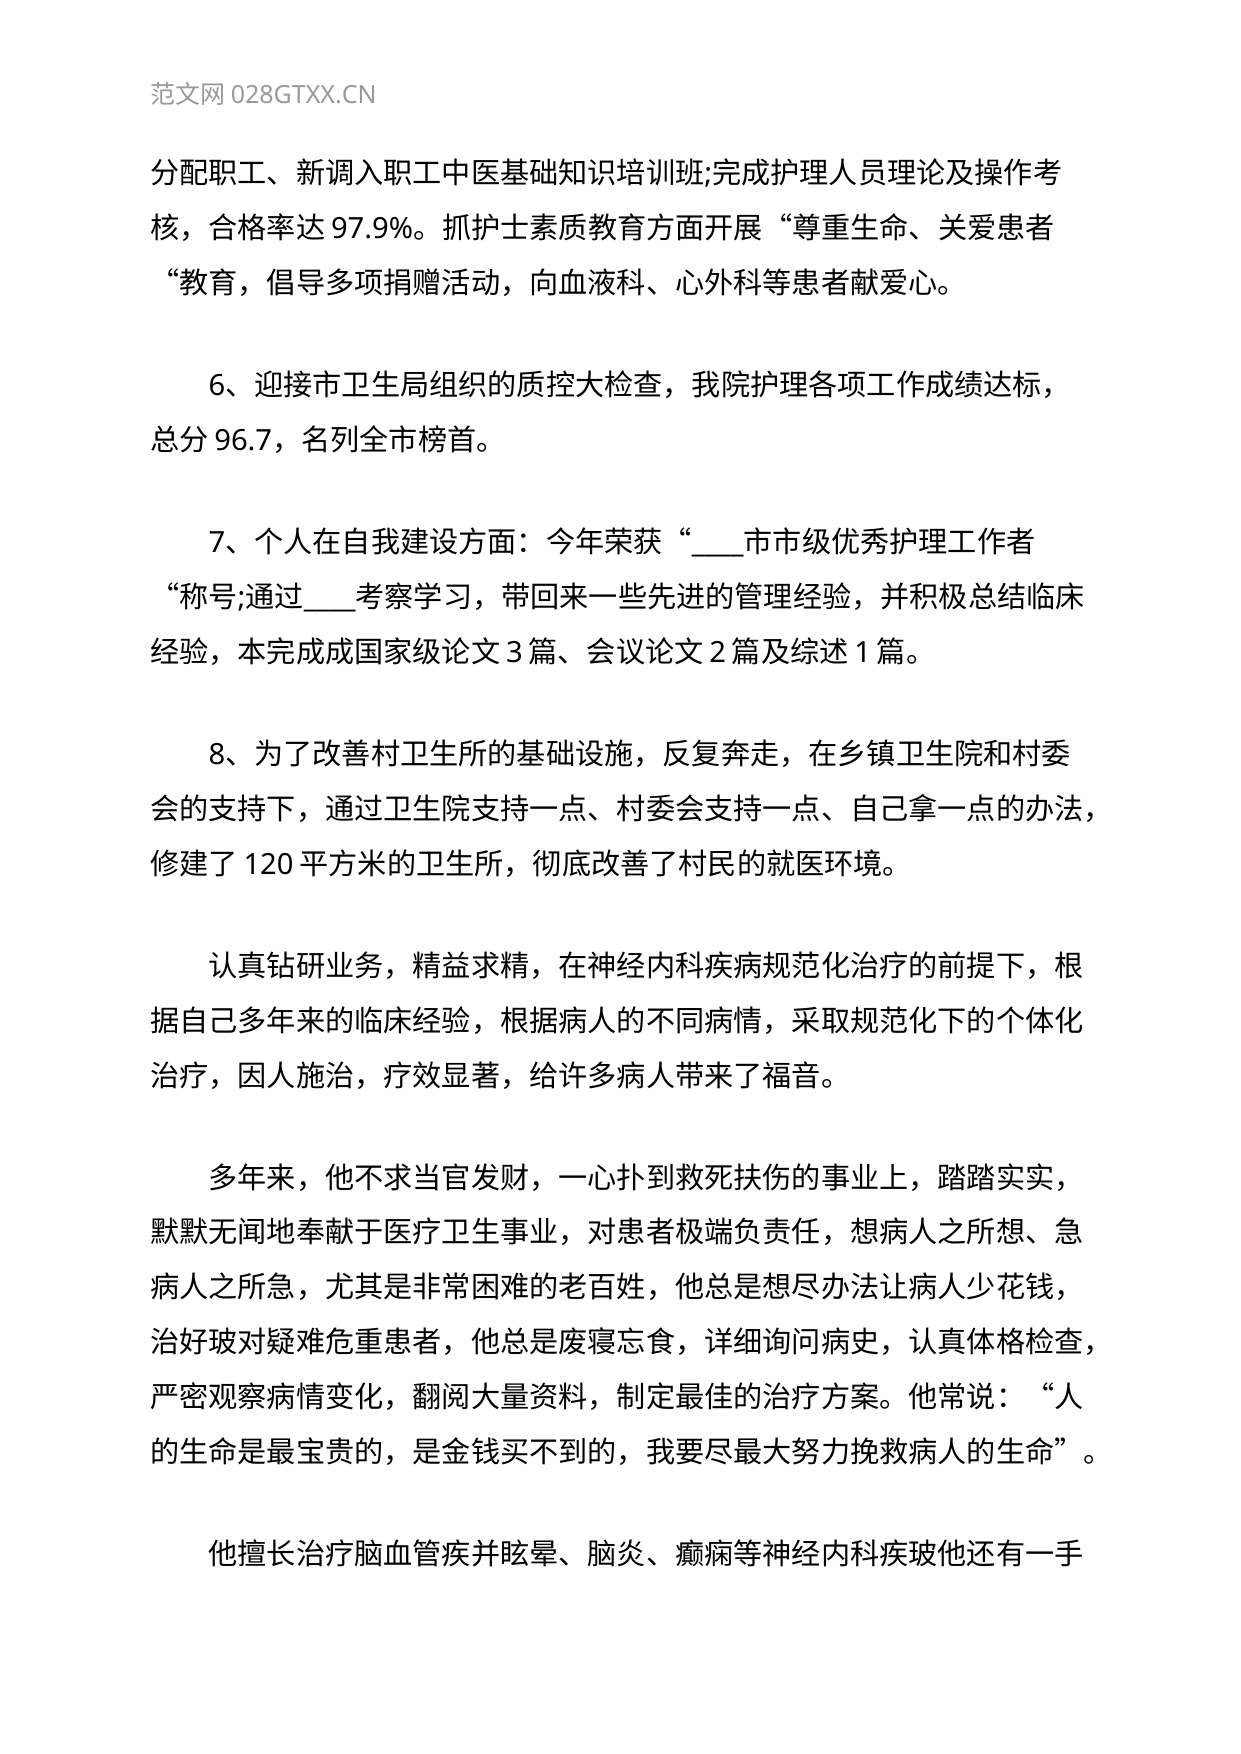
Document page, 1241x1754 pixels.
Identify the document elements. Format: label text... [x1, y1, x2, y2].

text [150, 1530, 1090, 1573]
text 认真钻研业务，精益求精，在神经内科疾病规范化治疗的前提下，根据自己多年来的临床经验，根据病人的不同病情，采取规范化下的个体化治疗，因人施治，疗效显著，给许多病人带来了福音。 [150, 943, 1090, 1095]
text 8、为了改善村卫生所的基础设施，反复奔走，在乡镇卫生院和村委会的支持下，通过卫生院支持一点、村委会支持一点、自己拿一点的办法，修建了120平方米的卫生所，彻底改善了村民的就医环境。 [150, 731, 1090, 883]
text 7、个人在自我建设方面：今年荣获“____市市级优秀护理工作者“称号;通过____考察学习，带回来一些先进的管理经验，并积极总结临床经验，本完成成国家级论文3篇、会议论文2篇及综述1篇。 [150, 519, 1090, 671]
text 多年来，他不求当官发财，一心扑到救死扶伤的事业上，踏踏实实，默默无闻地奉献于医疗卫生事业，对患者极端负责任，想病人之所想、急病人之所急，尤其是非常困难的老百姓，他总是想尽办法让病人少花钱，治好玻对疑难危重患者，他总是废寝忘食，详细询问病史，认真体格检查，严密观察病情变化，翻阅大量资料，制定最佳的治疗方案。他常说：“人的生命是最宝贵的，是金钱买不到的，我要尽最大努力挽救病人的生命”。 [150, 1154, 1090, 1471]
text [150, 150, 1090, 302]
text 6、迎接市卫生局组织的质控大检查，我院护理各项工作成绩达标，总分96.7，名列全市榜首。 [150, 362, 1090, 459]
